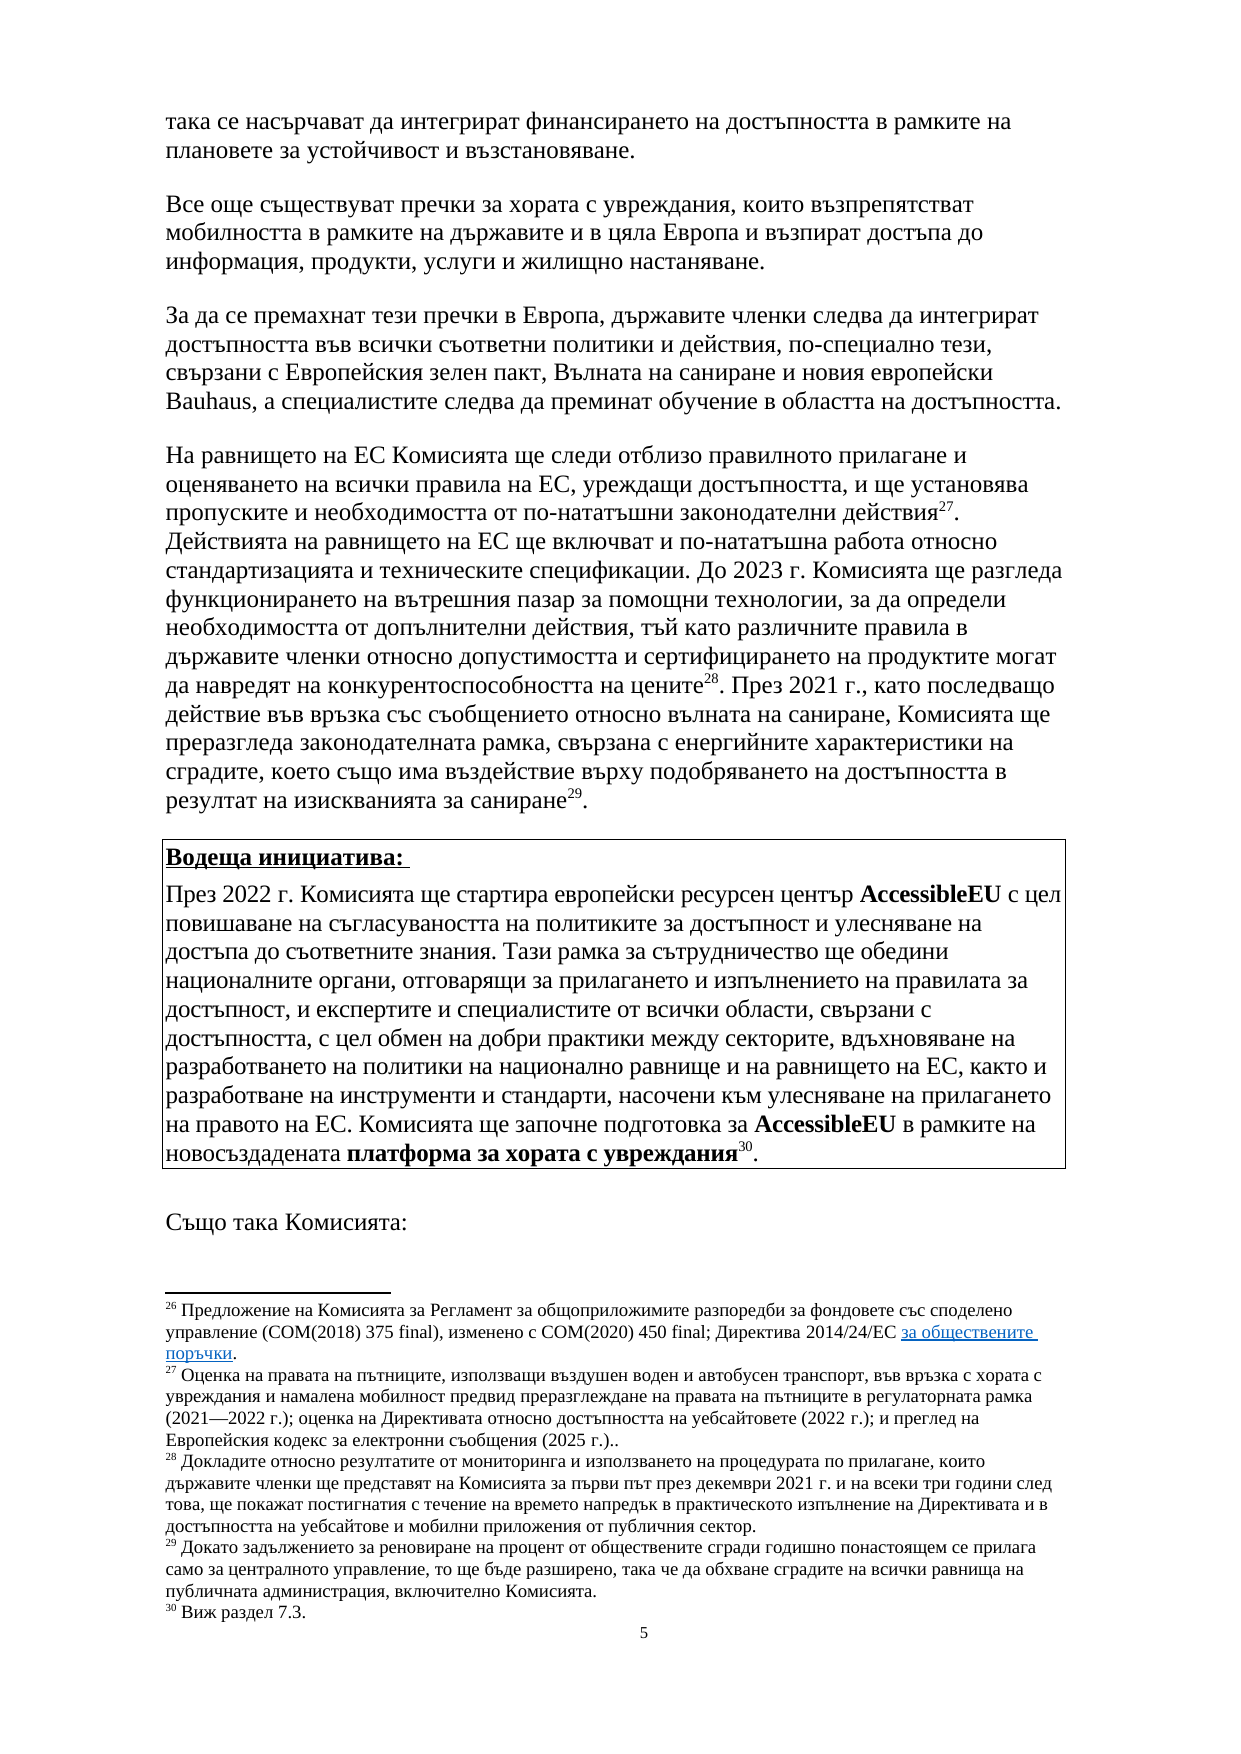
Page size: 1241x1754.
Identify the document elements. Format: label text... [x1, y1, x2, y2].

text На равнището на ЕС Комисията ще следи отблизо правилното прилагане и оценяването на всички правила на ЕС, уреждащи достъпността, и ще установява пропуските и необходимостта от по-нататъшни законодателни действия. Действията на равнището на ЕС ще включват и по-нататъшна работа относно стандартизацията и техническите спецификации. До 2023 г. Комисията ще разгледа функционирането на вътрешния пазар за помощни технологии, за да определи необходимостта от допълнителни действия, тъй като различните правила в държавите членки относно допустимостта и сертифицирането на продуктите могат да навредят на конкурентоспособността на цените. През 2021 г., като последващо действие във връзка със съобщението относно вълната на саниране, Комисията ще преразгледа законодателната рамка, свързана с енергийните характеристики на сградите, което също има въздействие върху подобряването на достъпността в резултат на изискванията за саниране. [165, 440, 1063, 814]
subtitle Водеща инициатива: [163, 840, 1065, 871]
text Все още съществуват пречки за хората с увреждания, които възпрепятстват мобилността в рамките на държавите и в цяла Европа и възпират достъпа до информация, продукти, услуги и жилищно настаняване. [165, 189, 1063, 275]
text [165, 106, 1063, 164]
text Също така Комисията: [165, 1207, 1063, 1236]
text През 2022 г. Комисията ще стартира европейски ресурсен център AccessibleEU с цел повишаване на съгласуваността на политиките за достъпност и улесняване на достъпа до съответните знания. Тази рамка за сътрудничество ще обедини националните органи, отговарящи за прилагането и изпълнението на правилата за достъпност, и експертите и специалистите от всички области, свързани с достъпността, с цел обмен на добри практики между секторите, вдъхновяване на разработването на политики на национално равнище и на равнището на ЕС, както и разработване на инструменти и стандарти, насочени към улесняване на прилагането на правото на ЕС. Комисията ще започне подготовка за AccessibleEU в рамките на новосъздадената платформа за хората с увреждания. [163, 876, 1065, 1168]
text За да се премахнат тези пречки в Европа, държавите членки следва да интегрират достъпността във всички съответни политики и действия, по-специално тези, свързани с Европейския зелен пакт, Вълната на саниране и новия европейски Bauhaus, а специалистите следва да преминат обучение в областта на достъпността. [165, 300, 1063, 415]
